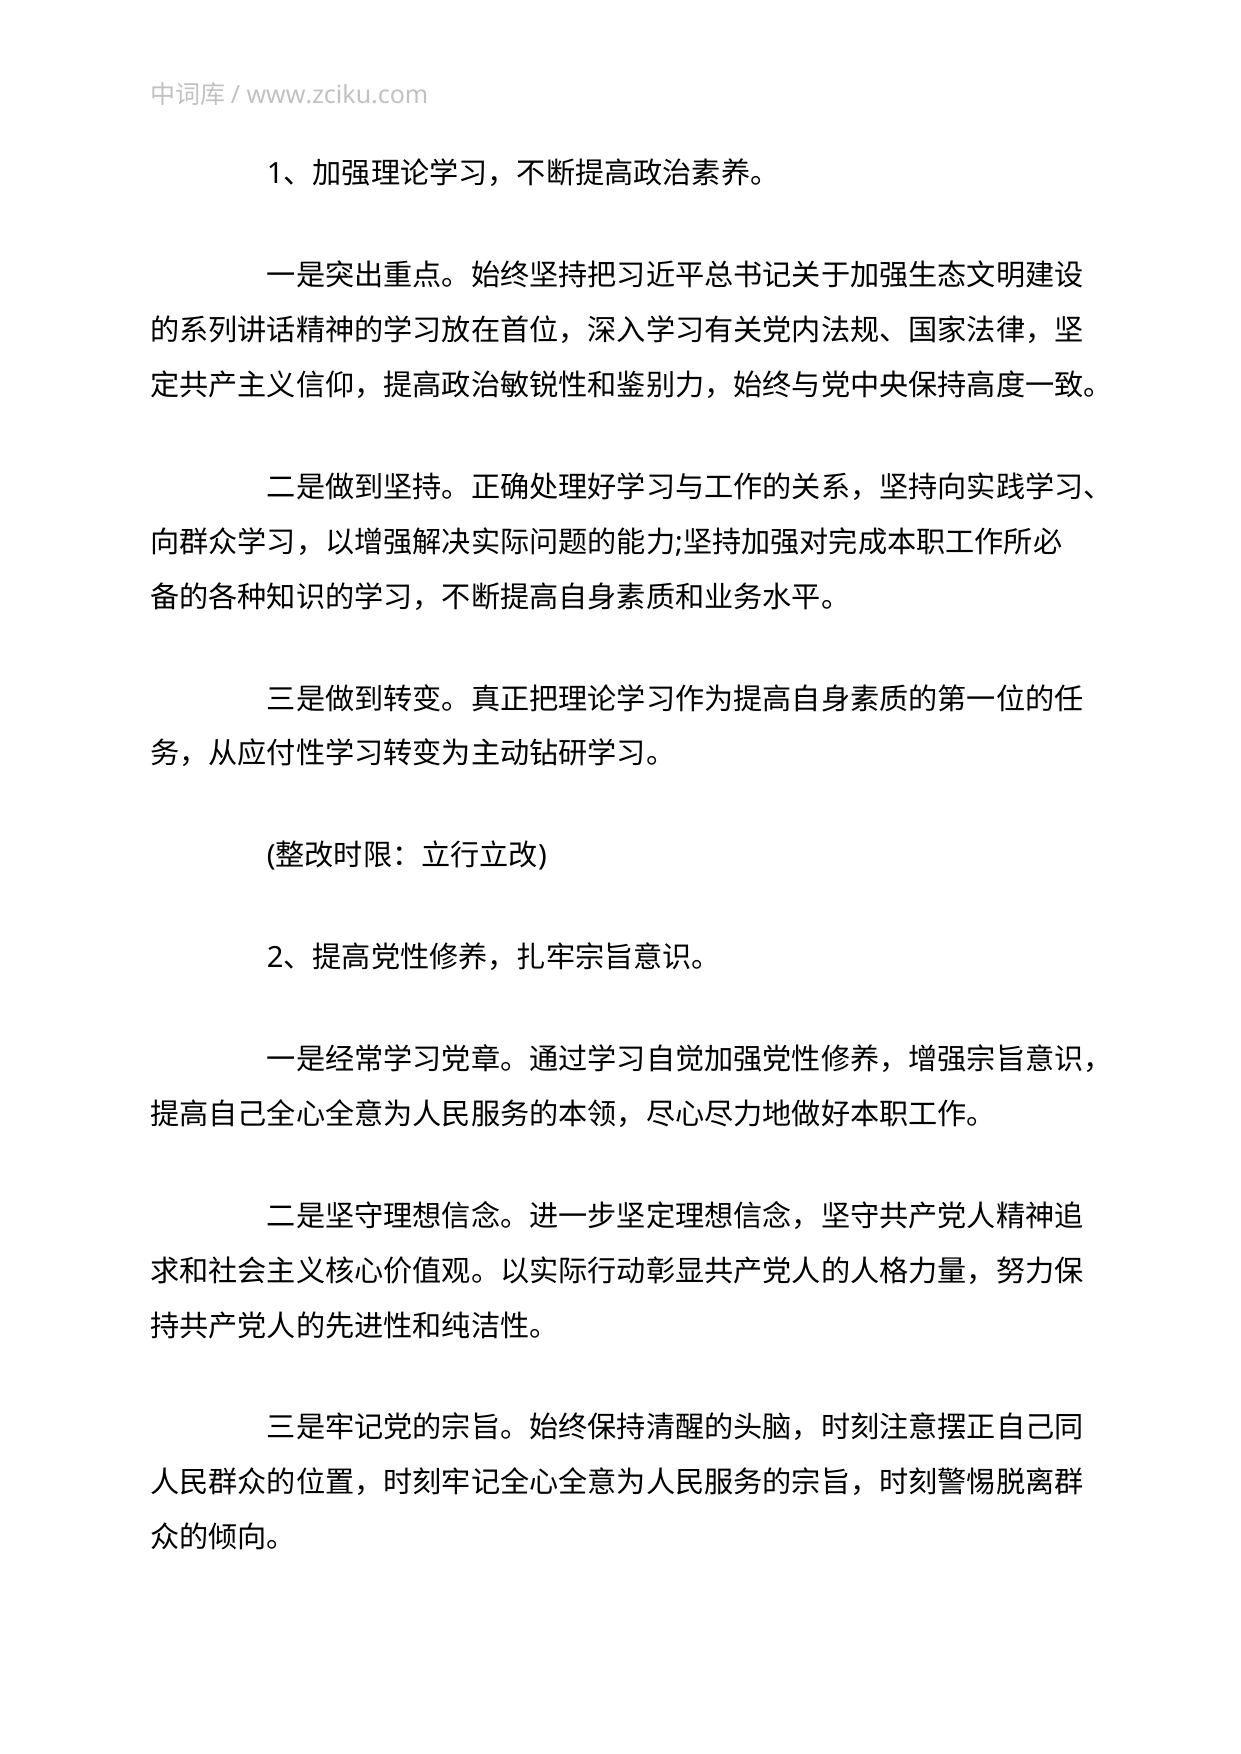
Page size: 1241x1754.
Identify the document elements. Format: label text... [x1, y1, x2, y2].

text 一是经常学习党章。通过学习自觉加强党性修养，增强宗旨意识，提高自己全心全意为人民服务的本领，尽心尽力地做好本职工作。 [150, 1036, 1090, 1133]
text 三是做到转变。真正把理论学习作为提高自身素质的第一位的任务，从应付性学习转变为主动钻研学习。 [150, 675, 1090, 772]
text 三是牢记党的宗旨。始终保持清醒的头脑，时刻注意摆正自己同人民群众的位置，时刻牢记全心全意为人民服务的宗旨，时刻警惕脱离群众的倾向。 [150, 1404, 1090, 1556]
text 2、提高党性修养，扎牢宗旨意识。 [150, 934, 1090, 976]
text (整改时限：立行立改) [150, 832, 1090, 874]
text 二是坚守理想信念。进一步坚定理想信念，坚守共产党人精神追求和社会主义核心价值观。以实际行动彰显共产党人的人格力量，努力保持共产党人的先进性和纯洁性。 [150, 1192, 1090, 1344]
text 1、加强理论学习，不断提高政治素养。 [150, 150, 1090, 192]
text 一是突出重点。始终坚持把习近平总书记关于加强生态文明建设的系列讲话精神的学习放在首位，深入学习有关党内法规、国家法律，坚定共产主义信仰，提高政治敏锐性和鉴别力，始终与党中央保持高度一致。 [150, 252, 1090, 404]
text 二是做到坚持。正确处理好学习与工作的关系，坚持向实践学习、向群众学习，以增强解决实际问题的能力;坚持加强对完成本职工作所必备的各种知识的学习，不断提高自身素质和业务水平。 [150, 463, 1090, 616]
